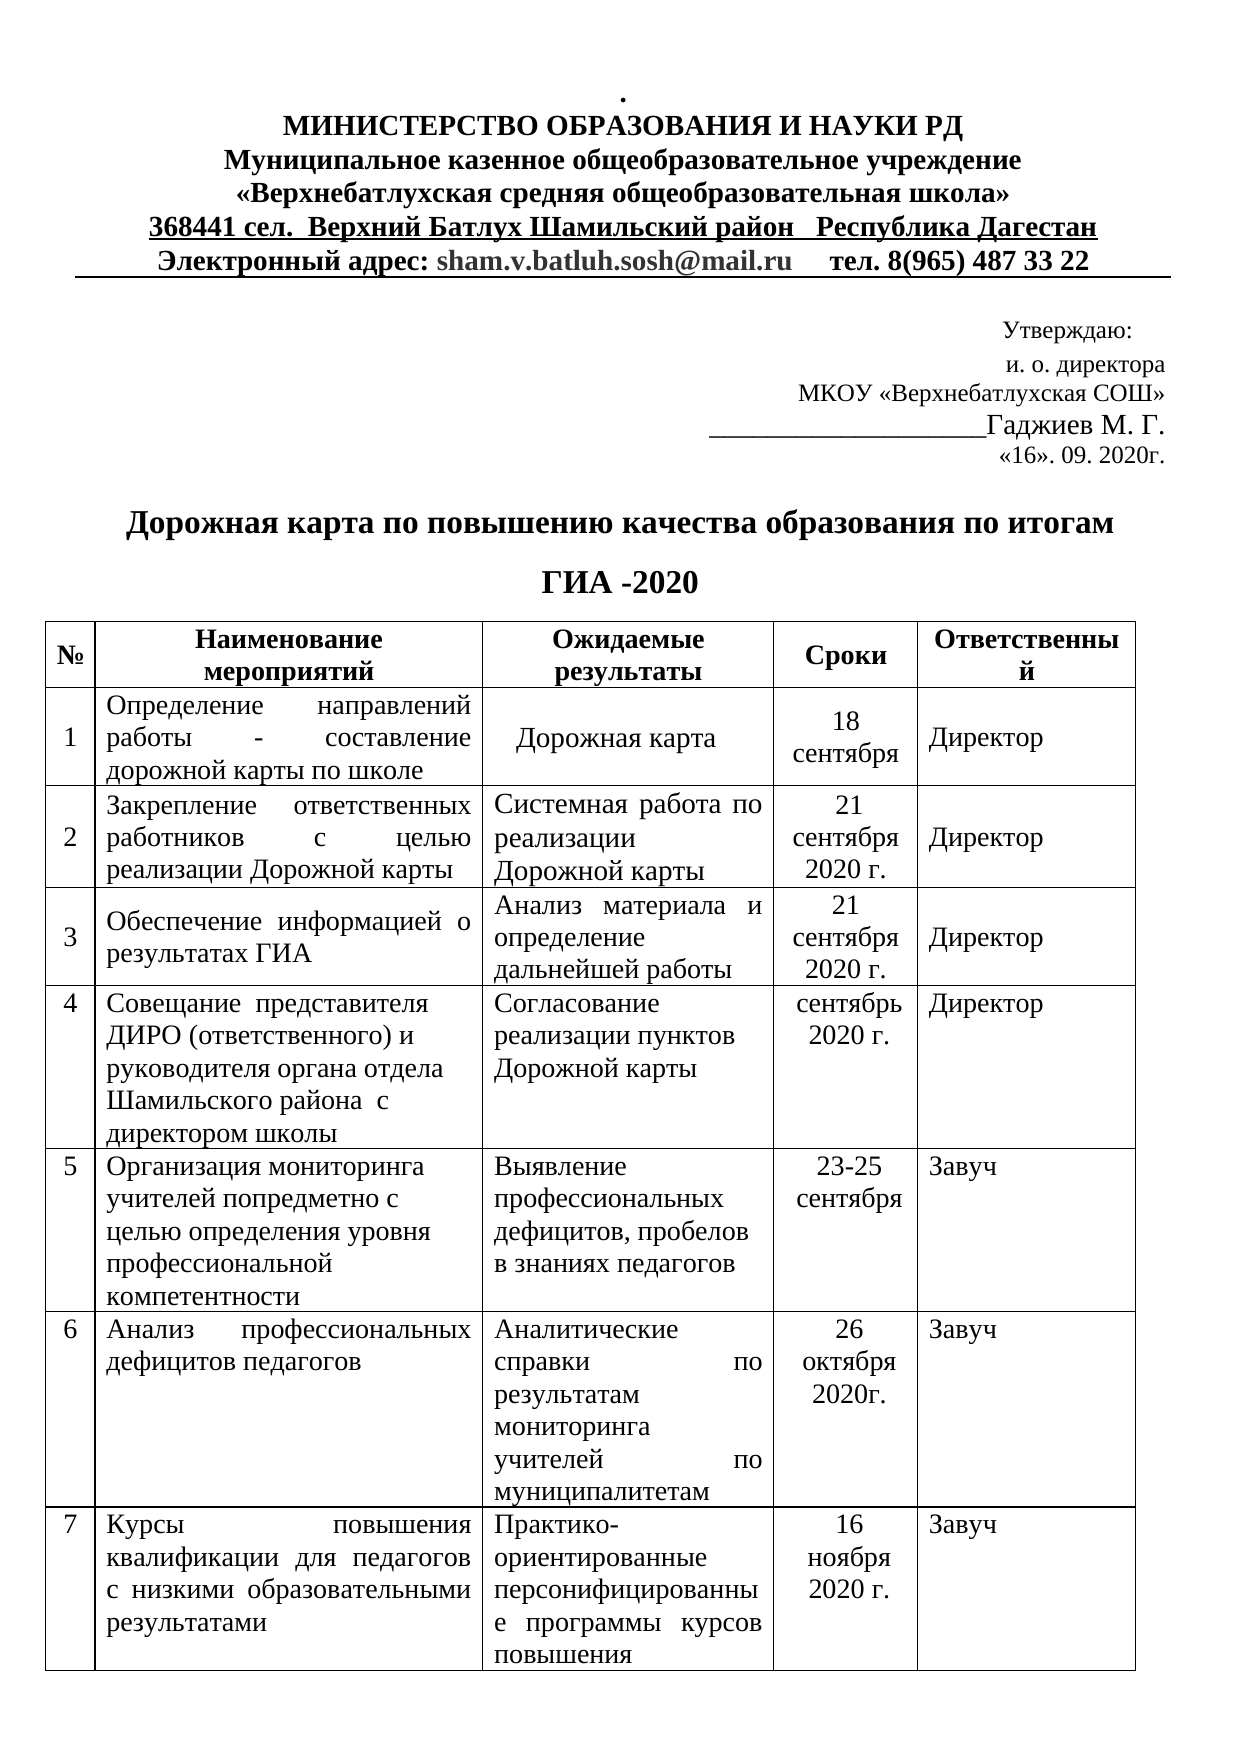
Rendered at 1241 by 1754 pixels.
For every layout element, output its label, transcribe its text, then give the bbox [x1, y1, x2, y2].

text Дорожная карта по повышению качества образования по итогам [75, 503, 1165, 541]
text 368441 сел. Верхний Батлух Шамильский район Республика Дагестан [75, 209, 1171, 243]
table_header № [46, 622, 94, 687]
table_cell Директор [918, 786, 1135, 887]
table_cell 21 сентября 2020 г. [774, 888, 917, 985]
table_cell Выявление профессиональных дефицитов, пробелов в знаниях педагогов [483, 1149, 773, 1311]
table_cell сентябрь 2020 г. [774, 986, 917, 1148]
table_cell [483, 1508, 773, 1669]
text и. о. директора [75, 349, 1165, 378]
text «16». 09. 2020г. [75, 440, 1165, 469]
table_cell 1 [46, 688, 94, 785]
table_header Ответственный [918, 622, 1135, 687]
table_cell 16 ноября 2020 г. [774, 1508, 917, 1669]
table_cell 3 [46, 888, 94, 985]
text «Верхнебатлухская средняя общеобразовательная школа» [75, 176, 1171, 209]
text МКОУ «Верхнебатлухская СОШ» [75, 378, 1165, 407]
table_cell Закрепление ответственных работников с целью реализации Дорожной карты [96, 786, 482, 887]
table_header Наименование мероприятий [96, 622, 482, 687]
table_cell 18 сентября [774, 688, 917, 785]
text ГИА -2020 [75, 562, 1165, 600]
table_cell 21 сентября 2020 г. [774, 786, 917, 887]
table_cell Согласование реализации пунктов Дорожной карты [483, 986, 773, 1148]
text Электронный адрес: sham.v.batluh.sosh@mail.ru тел. 8(965) 487 33 22 [75, 243, 1171, 276]
table_cell Анализ материала и определение дальнейшей работы [483, 888, 773, 985]
text Утверждаю: [75, 278, 1165, 344]
table_cell 7 [46, 1508, 94, 1669]
table_cell Аналитические справки по результатам мониторинга учителей по муниципалитетам [483, 1312, 773, 1506]
table_cell Директор [918, 688, 1135, 785]
table_cell 26 октября 2020г. [774, 1312, 917, 1506]
text ___________________Гаджиев М. Г. [75, 407, 1165, 440]
text Муниципальное казенное общеобразовательное учреждение [75, 142, 1171, 176]
table_cell 4 [46, 986, 94, 1148]
text . [75, 75, 1171, 108]
table_cell Завуч [918, 1149, 1135, 1311]
table_cell 6 [46, 1312, 94, 1506]
table_cell Директор [918, 888, 1135, 985]
table_header Ожидаемые результаты [483, 622, 773, 687]
table_cell Завуч [918, 1312, 1135, 1506]
table_cell 2 [46, 786, 94, 887]
table_cell Совещание представителя ДИРО (ответственного) и руководителя органа отдела Шамильского района с директором школы [96, 986, 482, 1148]
table_cell Обеспечение информацией о результатах ГИА [96, 888, 482, 985]
table_cell Дорожная карта [483, 688, 773, 785]
table_cell Определение направлений работы - составление дорожной карты по школе [96, 688, 482, 785]
table_cell Системная работа по реализации Дорожной карты [483, 786, 773, 887]
table_cell Анализ профессиональных дефицитов педагогов [96, 1312, 482, 1506]
table_cell Завуч [918, 1508, 1135, 1669]
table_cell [96, 1508, 482, 1669]
table_cell Директор [918, 986, 1135, 1148]
table_cell 5 [46, 1149, 94, 1311]
text МИНИСТЕРСТВО ОБРАЗОВАНИЯ И НАУКИ РД [75, 108, 1171, 142]
table_header Сроки [774, 622, 917, 687]
table_cell 23-25 сентября [774, 1149, 917, 1311]
table_cell Организация мониторинга учителей попредметно с целью определения уровня профессиональной компетентности [96, 1149, 482, 1311]
